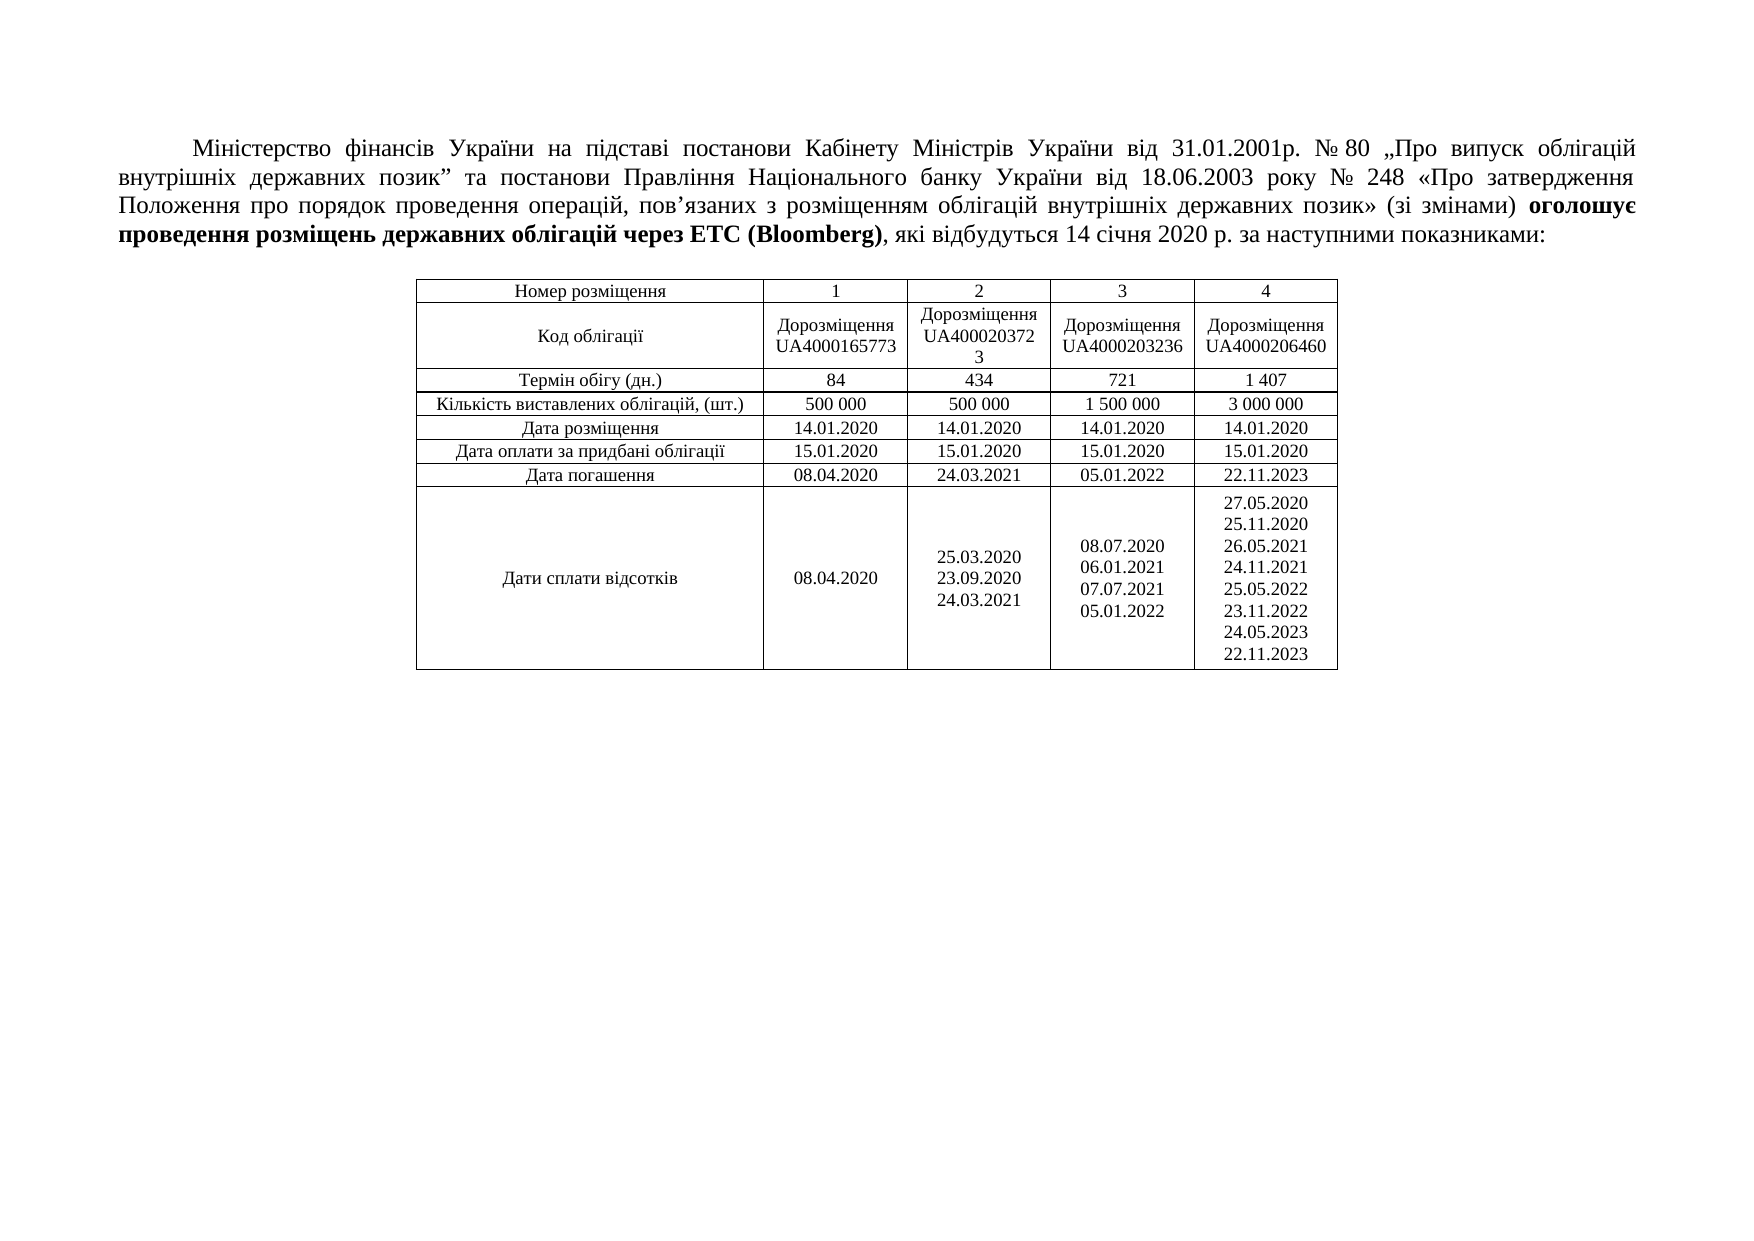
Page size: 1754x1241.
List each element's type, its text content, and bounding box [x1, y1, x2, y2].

table_cell 15.01.2020 [1195, 440, 1337, 462]
table_header Номер розміщення [417, 280, 763, 302]
table_cell 27.05.2020 25.11.2020 26.05.2021 24.11.2021 25.05.2022 23.11.2022 24.05.2023 22.11.2023 [1195, 487, 1337, 669]
table_cell Дорозміщення UA4000203236 [1051, 303, 1194, 368]
table_cell Дорозміщення UA4000165773 [764, 303, 907, 368]
table_cell 15.01.2020 [908, 440, 1050, 462]
table_cell 22.11.2023 [1195, 464, 1337, 486]
text Міністерство фінансів України на підставі постанови Кабінету Міністрів України від 31.01.2001р. № 80 „Про випуск облігацій внутрішніх державних позик” та постанови Правління Національного банку України від 18.06.2003 року № 248 «Про затвердження Положення про порядок проведення операцій, пов’язаних з розміщенням облігацій внутрішніх державних позик» (зі змінами) оголошує проведення розміщень державних облігацій через ЕТС (Bloomberg), які відбудуться за наступними показниками: [118, 133, 1636, 248]
table_cell 24.03.2021 [908, 464, 1050, 486]
table_cell Кількість виставлених облігацій, (шт.) [417, 393, 763, 415]
table_cell Дата оплати за придбані облігації [417, 440, 763, 462]
table_cell 1 500 000 [1051, 393, 1194, 415]
table_cell 14.01.2020 [1195, 416, 1337, 439]
table_cell 721 [1051, 369, 1194, 391]
table_header 2 [908, 280, 1050, 302]
table_header 1 [764, 280, 907, 302]
table_cell 500 000 [764, 393, 907, 415]
table_cell 1 407 [1195, 369, 1337, 391]
table_cell Дорозміщення UA4000203723 [908, 303, 1050, 368]
table_cell 14.01.2020 [764, 416, 907, 439]
table_cell Дорозміщення UA4000206460 [1195, 303, 1337, 368]
table_cell Дата розміщення [417, 416, 763, 439]
table_cell Код облігації [417, 303, 763, 368]
table_cell 3 000 000 [1195, 393, 1337, 415]
table_cell Термін обігу (дн.) [417, 369, 763, 391]
table_header 4 [1195, 280, 1337, 302]
table_cell 08.04.2020 [764, 464, 907, 486]
table_cell 05.01.2022 [1051, 464, 1194, 486]
table_cell 84 [764, 369, 907, 391]
table_cell 500 000 [908, 393, 1050, 415]
table_cell 15.01.2020 [764, 440, 907, 462]
table_cell 434 [908, 369, 1050, 391]
table_cell 14.01.2020 [1051, 416, 1194, 439]
table_header 3 [1051, 280, 1194, 302]
table_cell Дата погашення [417, 464, 763, 486]
table_cell 08.04.2020 [764, 487, 907, 669]
table_cell 14.01.2020 [908, 416, 1050, 439]
table_cell 08.07.2020 06.01.2021 07.07.2021 05.01.2022 [1051, 487, 1194, 669]
table_cell 15.01.2020 [1051, 440, 1194, 462]
table_cell Дати сплати відсотків [417, 487, 763, 669]
table_cell 25.03.2020 23.09.2020 24.03.2021 [908, 487, 1050, 669]
